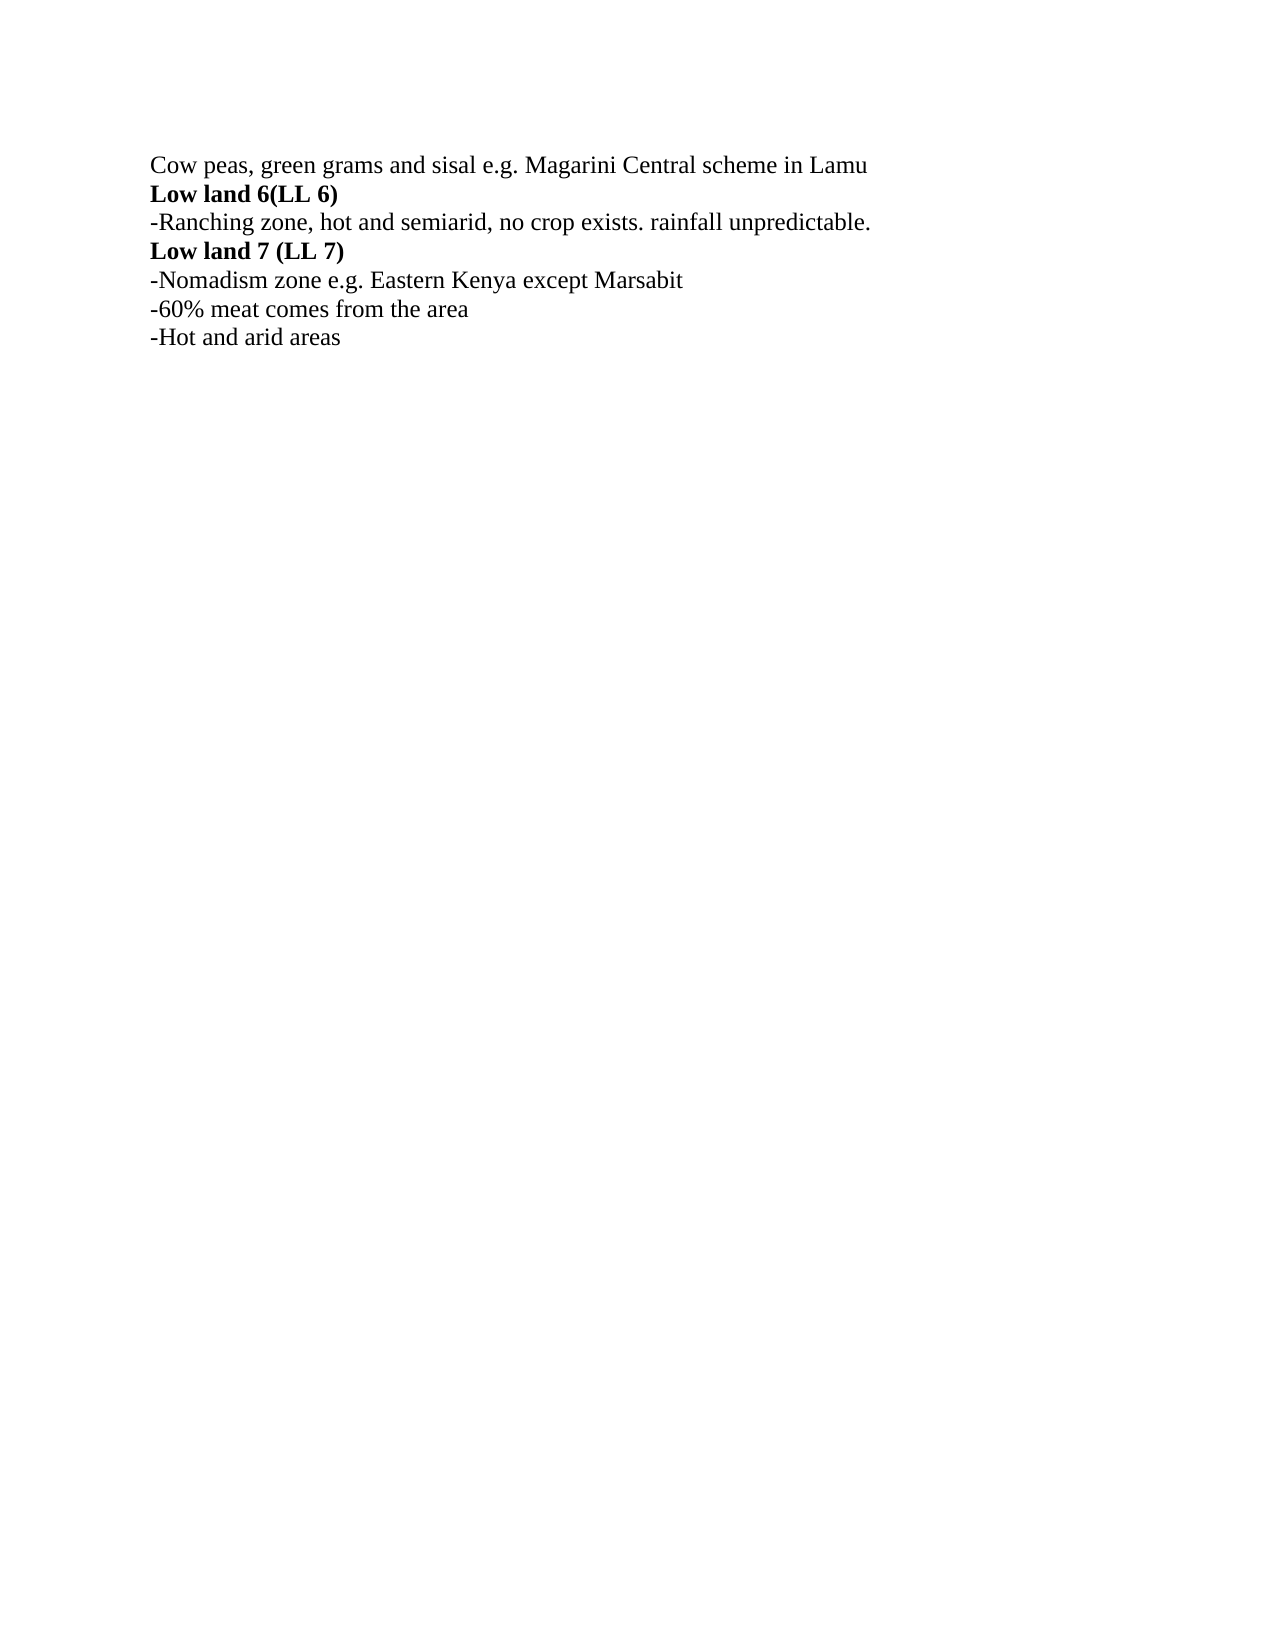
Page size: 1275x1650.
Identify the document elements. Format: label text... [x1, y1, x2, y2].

text Low land 6(LL 6) [150, 179, 1125, 207]
text -Ranching zone, hot and semiarid, no crop exists. rainfall unpredictable. [150, 207, 1125, 236]
text -Hot and arid areas [150, 322, 1125, 351]
text Low land 7 (LL 7) [150, 236, 1125, 265]
text Cow peas, green grams and sisal e.g. Magarini Central scheme in Lamu [150, 150, 1125, 179]
text -Nomadism zone e.g. Eastern Kenya except Marsabit [150, 265, 1125, 294]
text -60% meat comes from the area [150, 294, 1125, 322]
